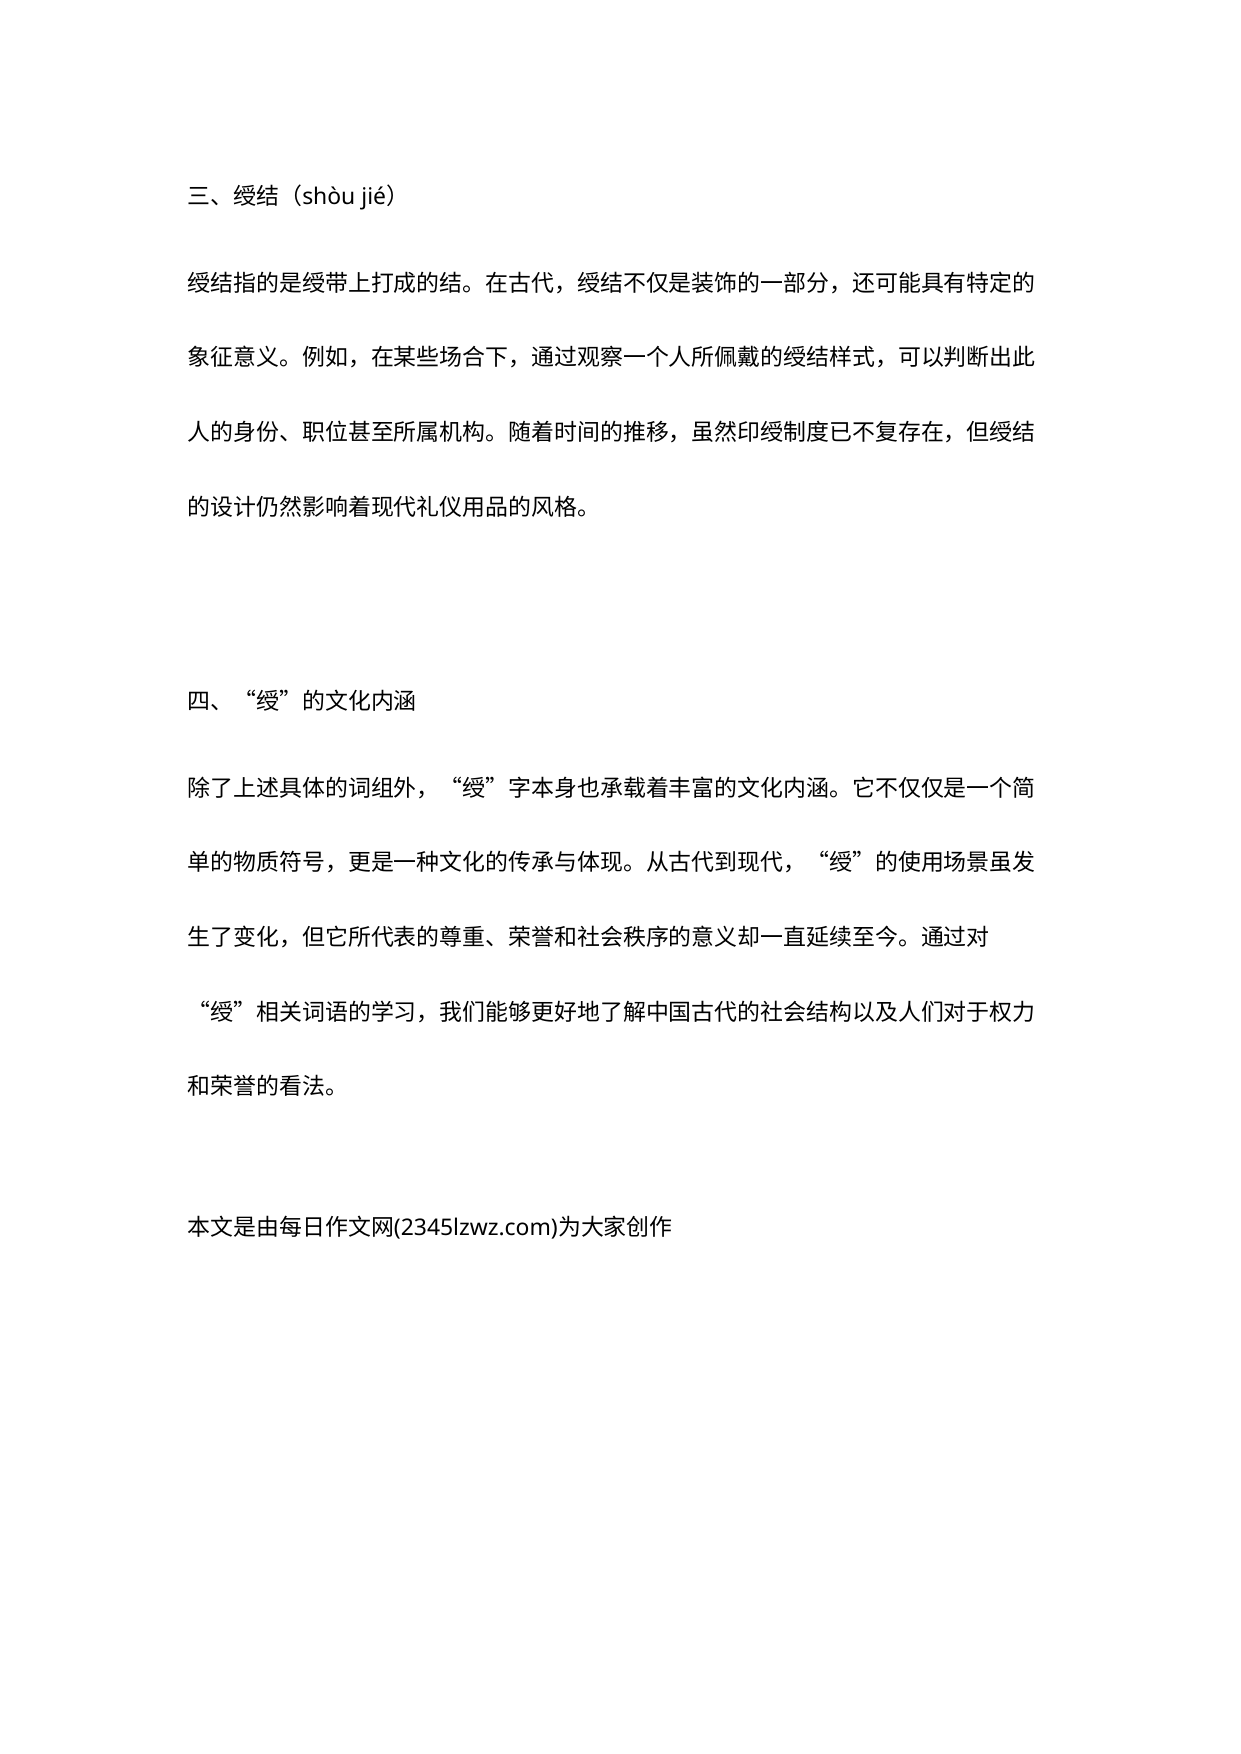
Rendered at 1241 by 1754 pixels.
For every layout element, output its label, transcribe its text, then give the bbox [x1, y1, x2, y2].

text 绶结指的是绶带上打成的结。在古代，绶结不仅是装饰的一部分，还可能具有特定的象征意义。例如，在某些场合下，通过观察一个人所佩戴的绶结样式，可以判断出此人的身份、职位甚至所属机构。随着时间的推移，虽然印绶制度已不复存在，但绶结的设计仍然影响着现代礼仪用品的风格。 [187, 249, 1053, 538]
text 三、绶结（shòu jié） [187, 162, 1053, 227]
text 除了上述具体的词组外，“绶”字本身也承载着丰富的文化内涵。它不仅仅是一个简单的物质符号，更是一种文化的传承与体现。从古代到现代，“绶”的使用场景虽发生了变化，但它所代表的尊重、荣誉和社会秩序的意义却一直延续至今。通过对“绶”相关词语的学习，我们能够更好地了解中国古代的社会结构以及人们对于权力和荣誉的看法。 [187, 753, 1053, 1117]
text 四、“绶”的文化内涵 [187, 667, 1053, 732]
text 本文是由每日作文网(2345lzwz.com)为大家创作 [187, 1193, 1053, 1258]
